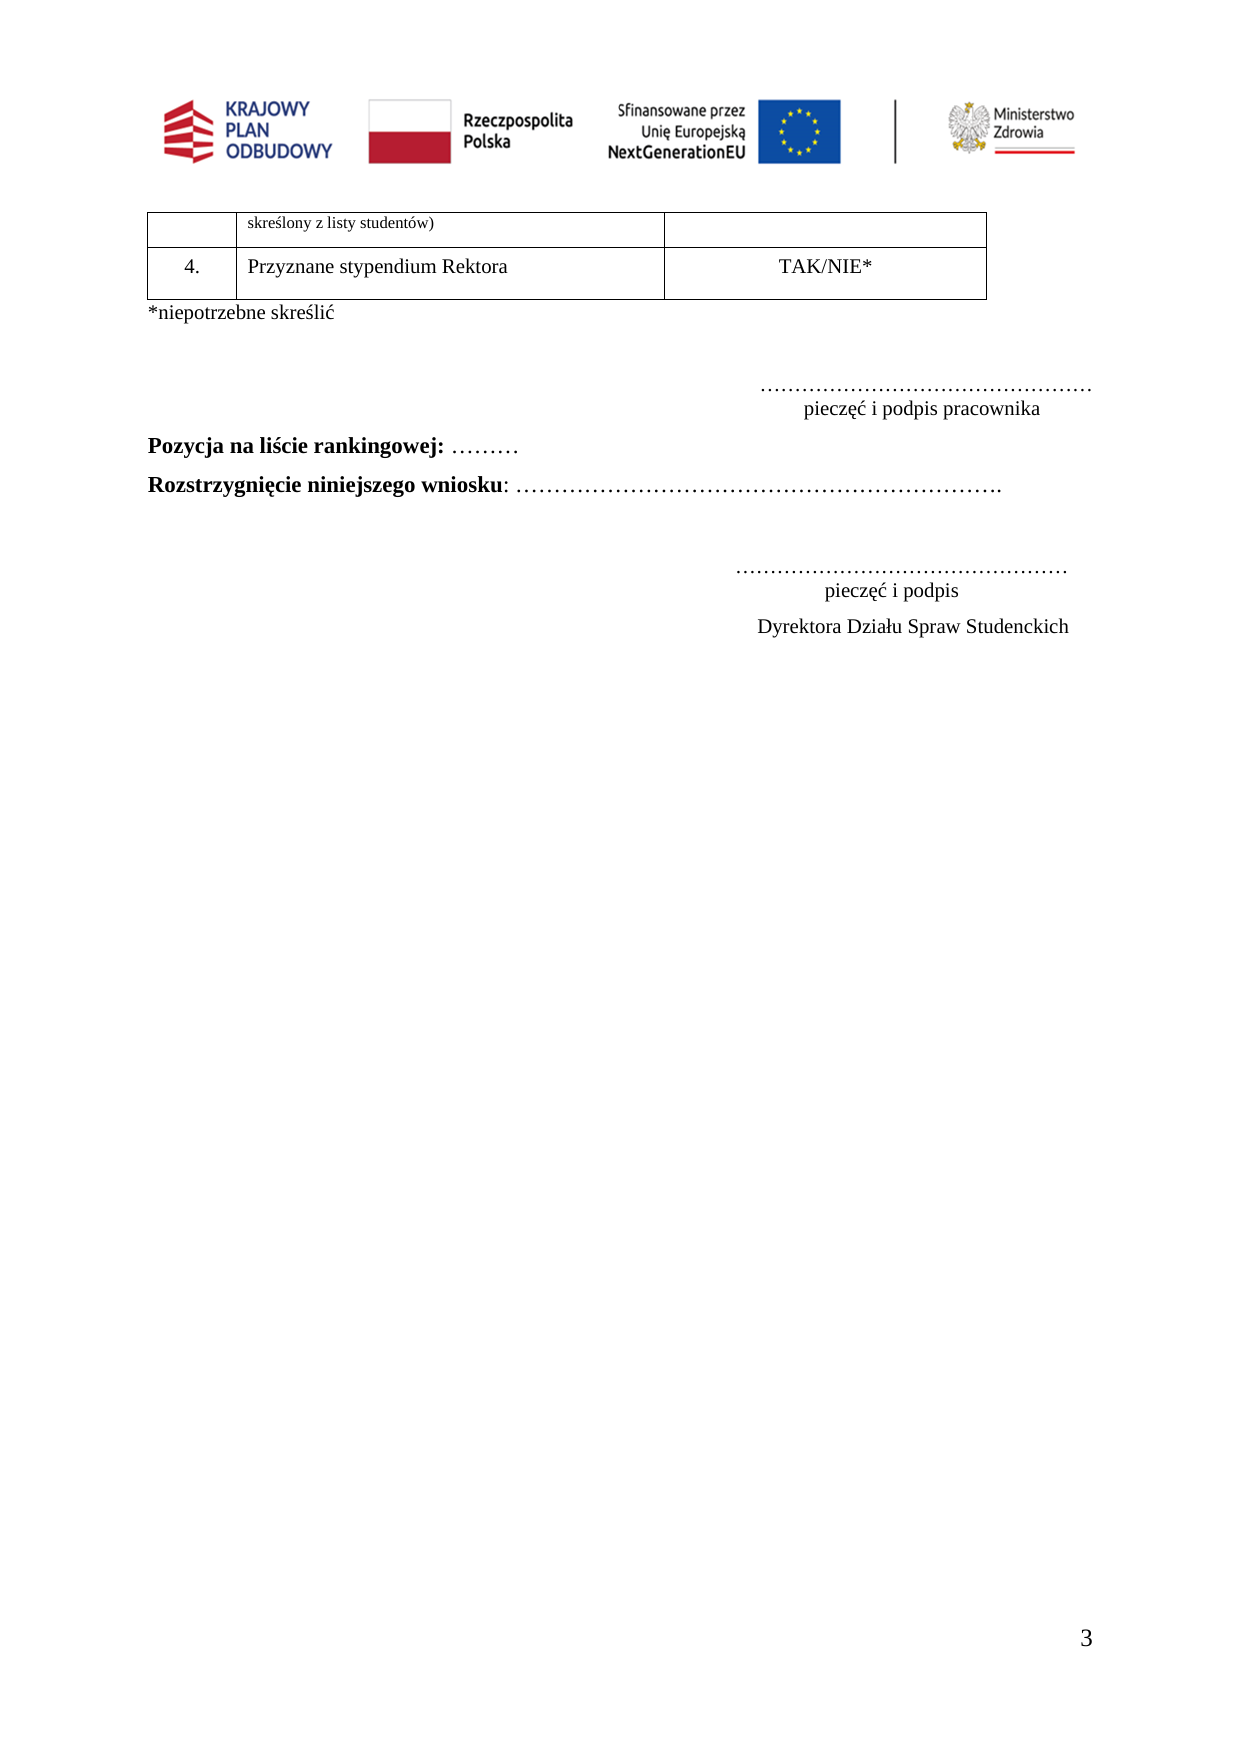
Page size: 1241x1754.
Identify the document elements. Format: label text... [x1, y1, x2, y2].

table_cell TAK/NIE* [665, 248, 986, 298]
picture [147, 73, 1093, 184]
text Pozycja na liście rankingowej: ……… [148, 432, 1093, 458]
text *niepotrzebne skreślić [148, 299, 1093, 324]
table_cell Przyznane stypendium Rektora [237, 248, 664, 298]
text Rozstrzygnięcie niniejszego wniosku: ………………………………………………………. [148, 471, 1093, 498]
table_cell [665, 213, 986, 247]
text ………………………………………… [148, 554, 1093, 578]
table_cell Status na dzień składania wniosku (np. student, urlop dziekański, powtarza rok studiów, skreślony z listy studentów) [237, 213, 664, 247]
text pieczęć i podpis [148, 578, 1093, 602]
table_cell 3. [148, 213, 236, 247]
table_cell 4. [148, 248, 236, 298]
text ………………………………………… [148, 372, 1093, 396]
text pieczęć i podpis pracownika [148, 396, 1093, 420]
text Dyrektora Działu Spraw Studenckich [148, 614, 1093, 638]
